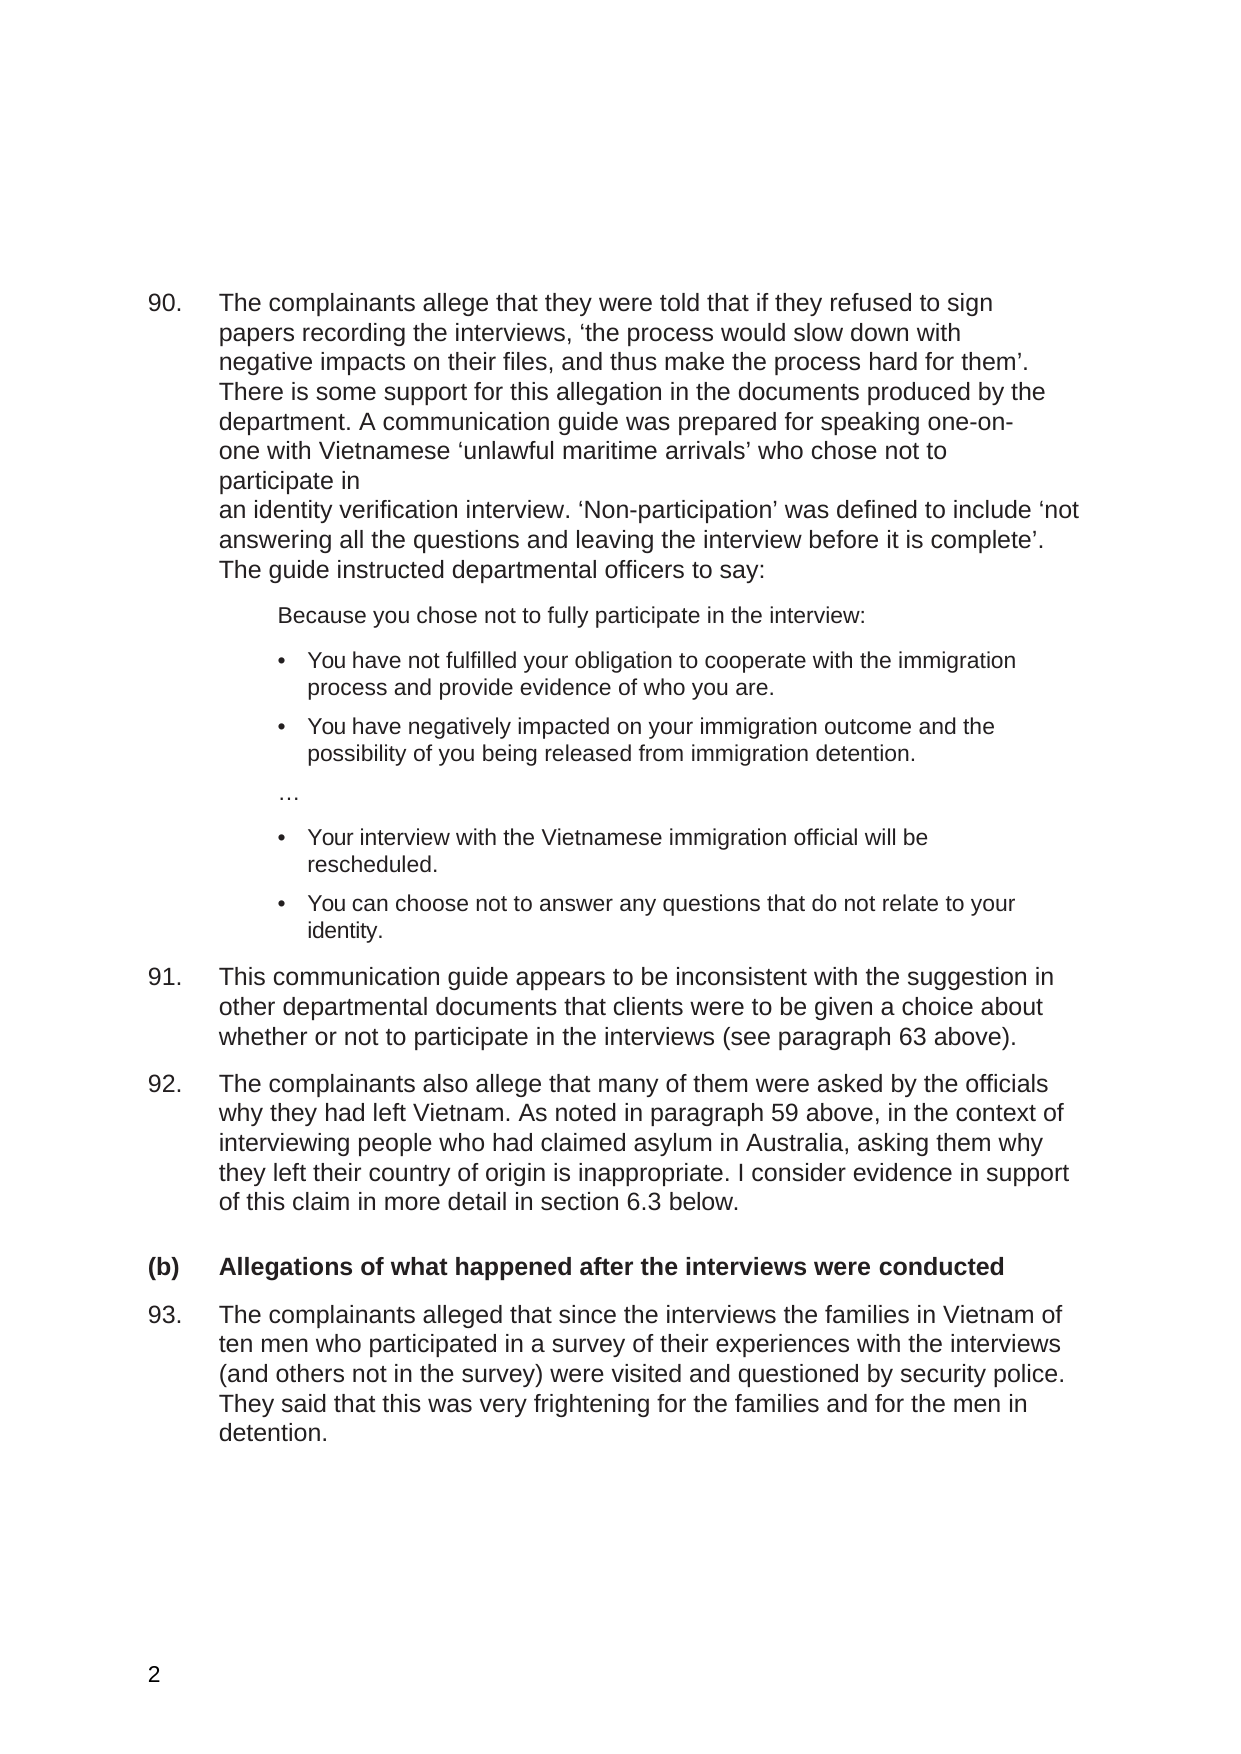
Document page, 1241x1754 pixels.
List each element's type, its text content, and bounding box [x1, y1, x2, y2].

list The complainants also allege that many of them were asked by the officials why they had left Vietnam. As noted in paragraph 59 above, in the context of interviewing people who had claimed asylum in Australia, asking them why they left their country of origin is inappropriate. I consider evidence in support of this claim in more detail in section 6.3 below. [148, 1069, 1071, 1216]
list The complainants alleged that since the interviews the families in Vietnam of ten men who participated in a survey of their experiences with the interviews (and others not in the survey) were visited and questioned by security police. They said that this was very frightening for the families and for the men in detention. [148, 1300, 1066, 1447]
list You can choose not to answer any questions that do not relate to your identity. [277, 890, 1016, 943]
text an identity verification interview. ‘Non-participation’ was defined to include ‘not answering all the questions and leaving the interview before it is complete’. [218, 495, 1088, 554]
list You have not fulfilled your obligation to cooperate with the immigration process and provide evidence of who you are. [277, 647, 1017, 700]
list The complainants allege that they were told that if they refused to sign papers recording the interviews, ‘the process would slow down with negative impacts on their files, and thus make the process hard for them’. There is some support for this allegation in the documents produced by the department. A communication guide was prepared for speaking one-on-one with Vietnamese ‘unlawful maritime arrivals’ who chose not to participate in [148, 288, 1052, 494]
list Your interview with the Vietnamese immigration official will be rescheduled. [277, 824, 929, 877]
text Because you chose not to fully participate in the interview: [277, 602, 1088, 628]
list This communication guide appears to be inconsistent with the suggestion in other departmental documents that clients were to be given a choice about whether or not to participate in the interviews (see paragraph 63 above). [148, 962, 1055, 1050]
subtitle Allegations of what happened after the interviews were conducted [148, 1252, 1088, 1281]
text … [277, 779, 1088, 805]
list You have negatively impacted on your immigration outcome and the possibility of you being released from immigration detention. [277, 713, 995, 766]
text The guide instructed departmental officers to say: [218, 555, 1088, 583]
